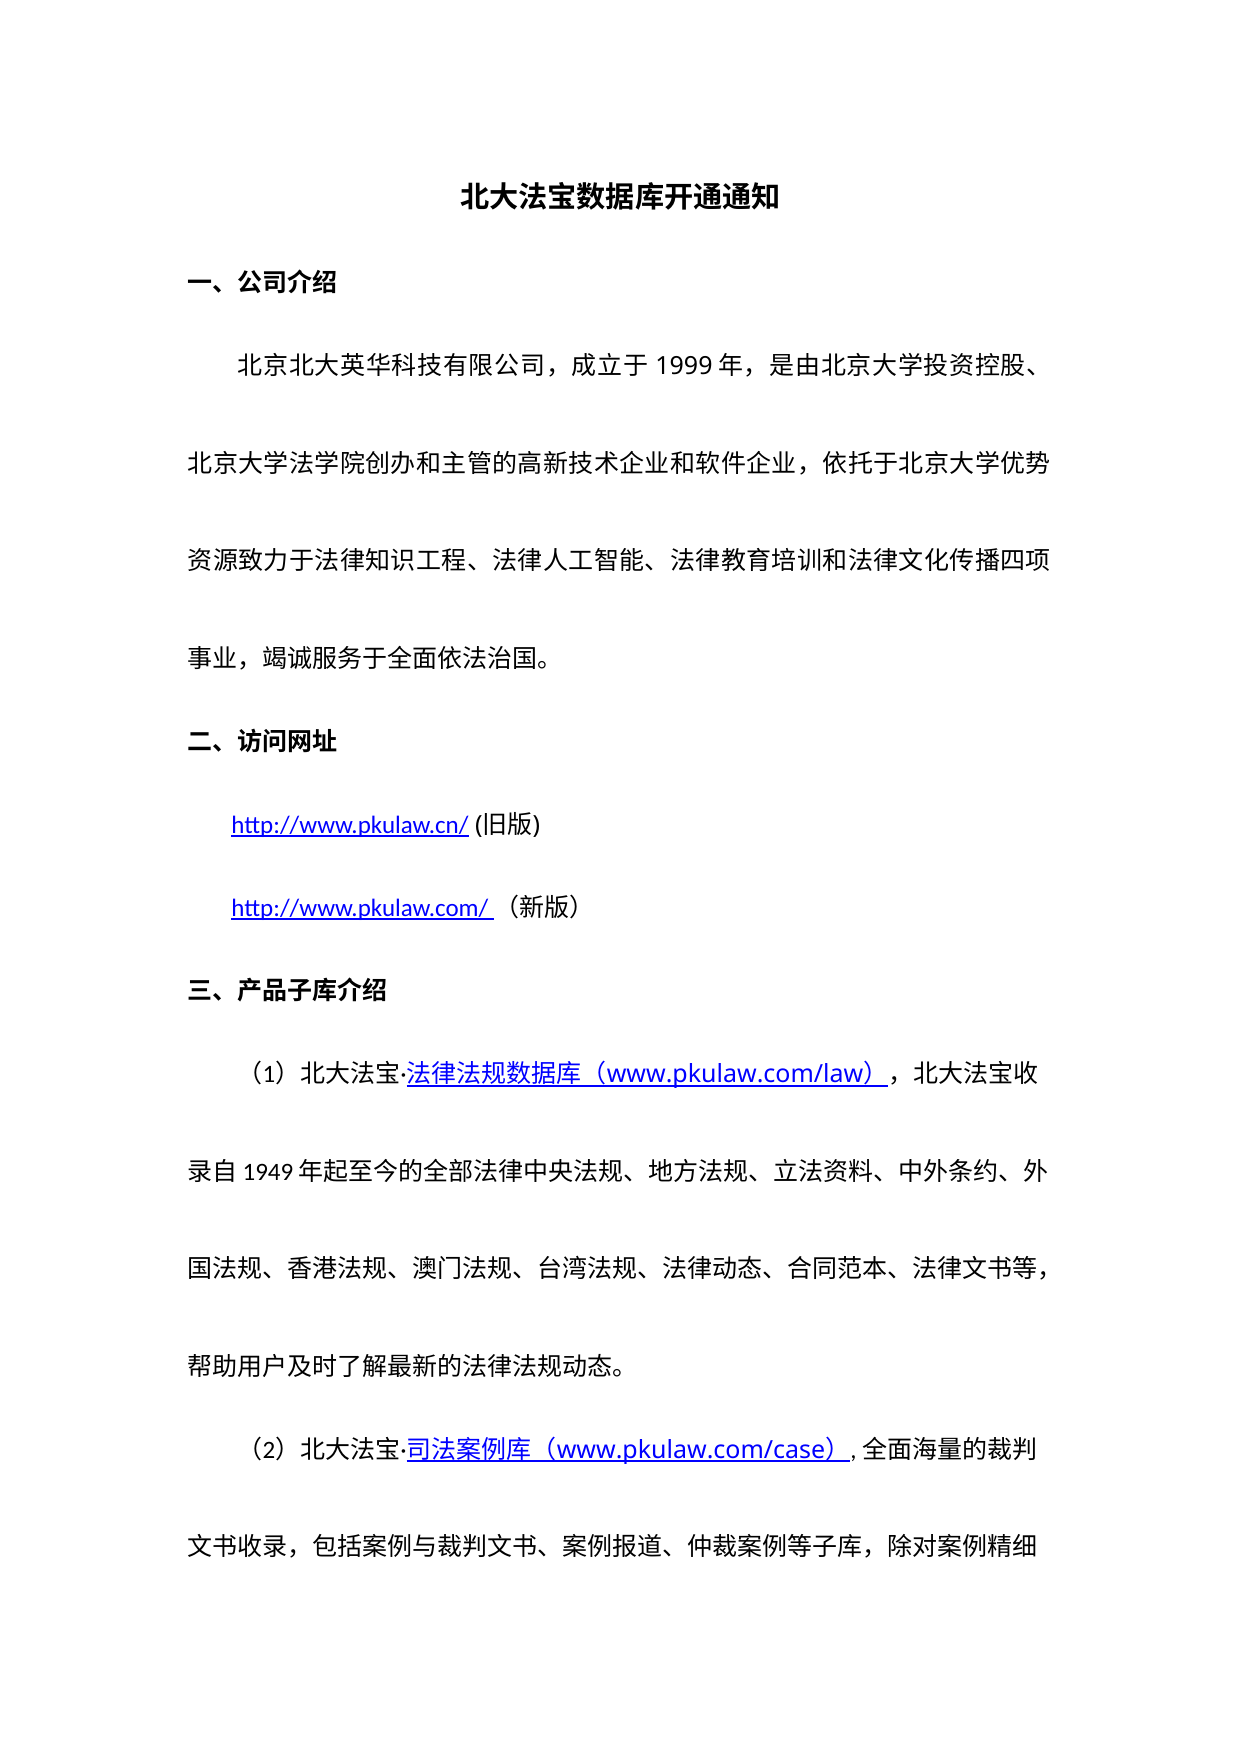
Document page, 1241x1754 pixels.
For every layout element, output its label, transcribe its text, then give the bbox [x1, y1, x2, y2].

text 三、产品子库介绍 [187, 956, 1053, 1021]
text http://www.pkulaw.com/ （新版） [187, 873, 1053, 938]
text 一、公司介绍 [187, 248, 1053, 313]
text 二、访问网址 [187, 707, 1053, 772]
text 北京北大英华科技有限公司，成立于1999年，是由北京大学投资控股、北京大学法学院创办和主管的高新技术企业和软件企业，依托于北京大学优势资源致力于法律知识工程、法律人工智能、法律教育培训和法律文化传播四项事业，竭诚服务于全面依法治国。 [187, 331, 1053, 689]
text （1）北大法宝·法律法规数据库（www.pkulaw.com/law），北大法宝收录自1949年起至今的全部法律中央法规、地方法规、立法资料、中外条约、外国法规、香港法规、澳门法规、台湾法规、法律动态、合同范本、法律文书等，帮助用户及时了解最新的法律法规动态。 [187, 1039, 1053, 1397]
text http://www.pkulaw.cn/ (旧版) [187, 790, 1053, 855]
text 北大法宝数据库开通通知 [187, 162, 1053, 227]
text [187, 1415, 1053, 1577]
